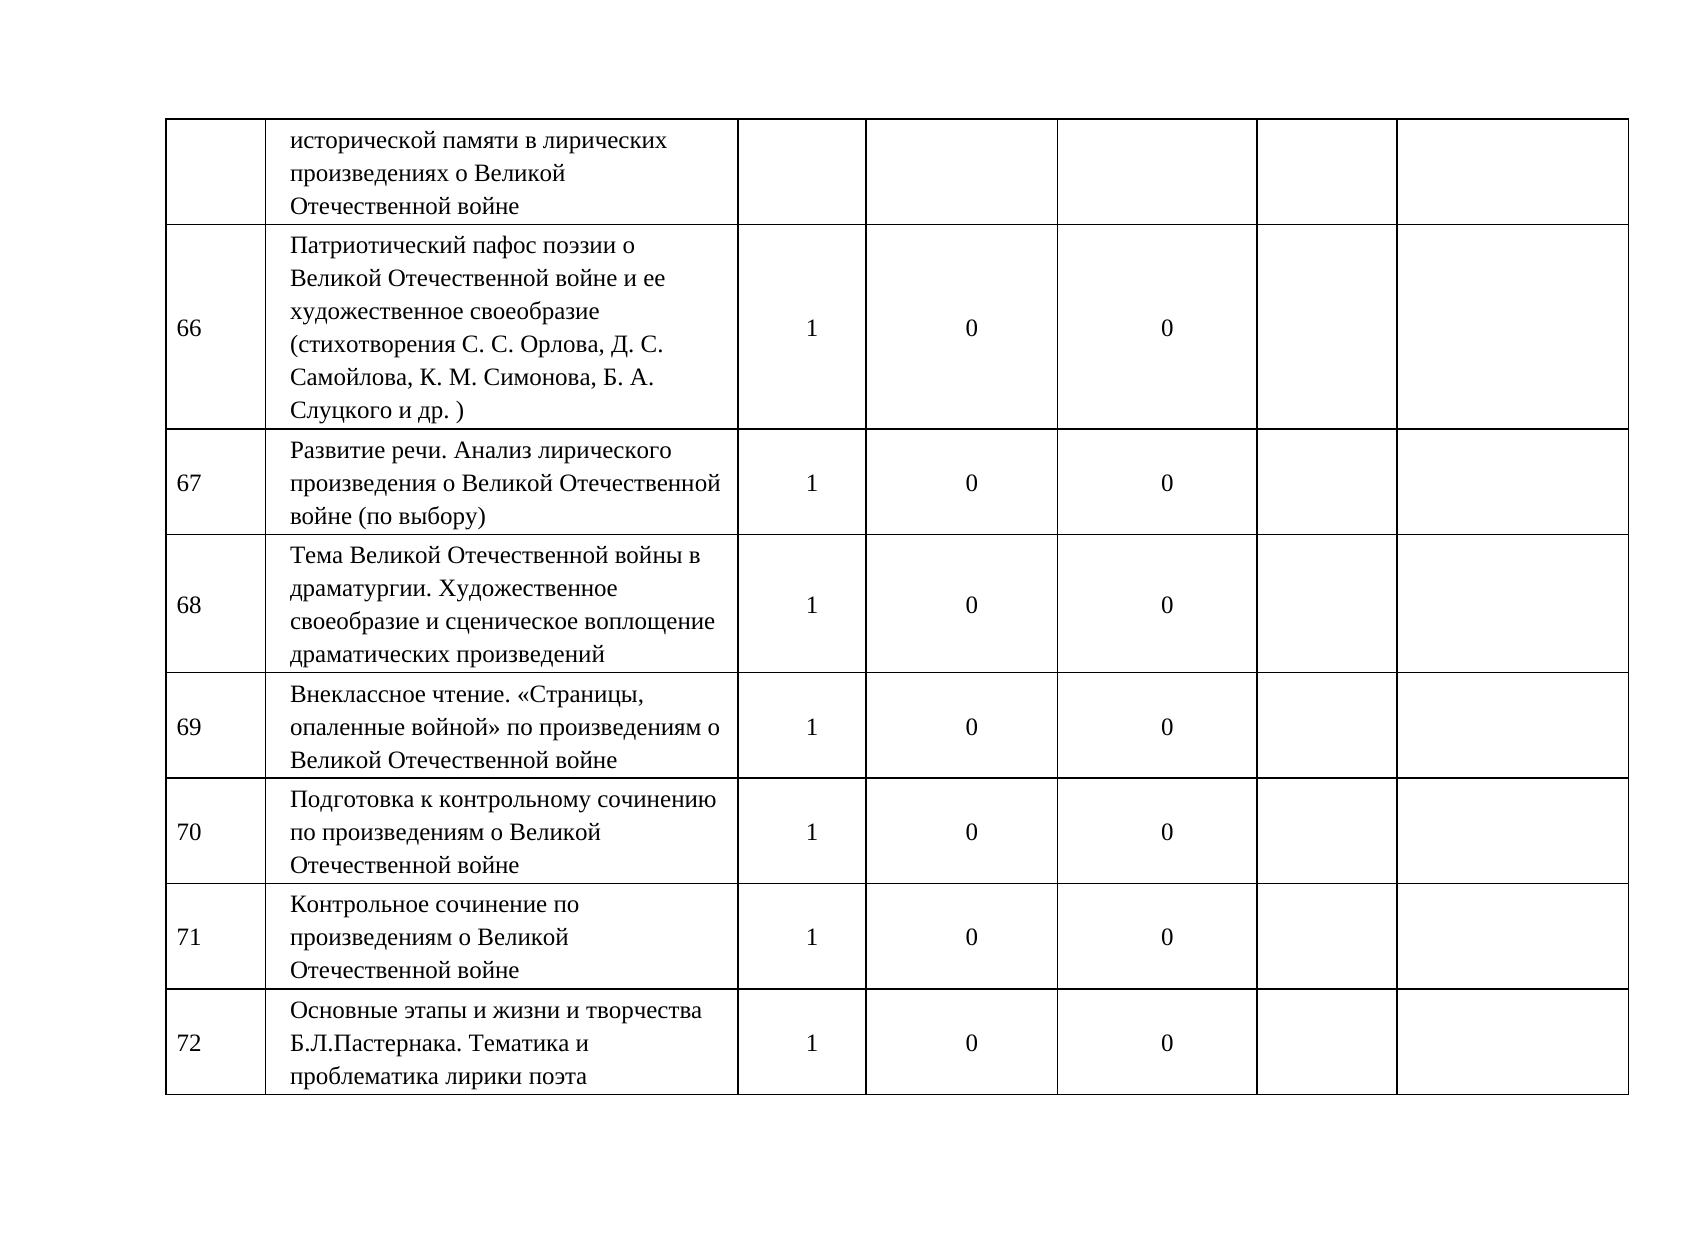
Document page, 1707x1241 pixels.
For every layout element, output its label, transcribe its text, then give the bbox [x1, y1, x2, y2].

table_cell [1258, 673, 1396, 777]
table_cell Тема Великой Отечественной войны в драматургии. Художественное своеобразие и сценическое воплощение драматических произведений [266, 535, 737, 672]
table_cell 0 [867, 120, 1057, 223]
table_cell 0 [867, 535, 1057, 672]
table_cell 0 [1058, 673, 1256, 777]
table_cell Патриотический пафос поэзии о Великой Отечественной войне и ее художественное своеобразие (стихотворения С. С. Орлова, Д. С. Самойлова, К. М. Симонова, Б. А. Слуцкого и др. ) [266, 225, 737, 428]
table_cell Развитие речи. Анализ лирического произведения о Великой Отечественной войне (по выбору) [266, 430, 737, 533]
table_cell [1398, 225, 1628, 428]
table_cell Основные этапы и жизни и творчества Б.Л.Пастернака. Тематика и проблематика лирики поэта [266, 990, 737, 1093]
table_cell 0 [867, 990, 1057, 1093]
table_cell [1258, 779, 1396, 883]
table_cell 1 [739, 673, 865, 777]
table_cell 67 [167, 430, 265, 533]
table_cell 0 [1058, 884, 1256, 988]
table_cell 1 [739, 884, 865, 988]
table_cell [1258, 225, 1396, 428]
table_cell [1398, 779, 1628, 883]
table_cell [1398, 430, 1628, 533]
table_cell 65 [167, 120, 265, 223]
table_cell 0 [867, 430, 1057, 533]
table_cell 1 [739, 990, 865, 1093]
table_cell [1258, 535, 1396, 672]
table_cell 1 [739, 120, 865, 223]
table_cell 0 [867, 884, 1057, 988]
table_cell 1 [739, 225, 865, 428]
table_cell [1398, 990, 1628, 1093]
table_cell 0 [867, 225, 1057, 428]
table_cell 0 [1058, 990, 1256, 1093]
table_cell [1398, 673, 1628, 777]
table_cell 66 [167, 225, 265, 428]
table_cell 68 [167, 535, 265, 672]
table_cell [1398, 120, 1628, 223]
table_cell 0 [1058, 779, 1256, 883]
table_cell 0 [867, 779, 1057, 883]
table_cell [1258, 120, 1396, 223]
table_cell 0 [1058, 535, 1256, 672]
table_cell 70 [167, 779, 265, 883]
table_cell 71 [167, 884, 265, 988]
table_cell Внеклассное чтение. «Страницы, опаленные войной» по произведениям о Великой Отечественной войне [266, 673, 737, 777]
table_cell Подготовка к контрольному сочинению по произведениям о Великой Отечественной войне [266, 779, 737, 883]
table_cell 1 [739, 779, 865, 883]
table_cell 72 [167, 990, 265, 1093]
table_cell 0 [1058, 430, 1256, 533]
table_cell 0 [867, 673, 1057, 777]
table_cell [1258, 884, 1396, 988]
table_cell [1258, 990, 1396, 1093]
table_cell [1398, 535, 1628, 672]
table_cell [1258, 430, 1396, 533]
table_cell 0 [1058, 225, 1256, 428]
table_cell Контрольное сочинение по произведениям о Великой Отечественной войне [266, 884, 737, 988]
table_cell 69 [167, 673, 265, 777]
table_cell [1398, 884, 1628, 988]
table_cell 1 [739, 430, 865, 533]
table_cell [266, 120, 737, 223]
table_cell 1 [739, 535, 865, 672]
table_cell 0 [1058, 120, 1256, 223]
